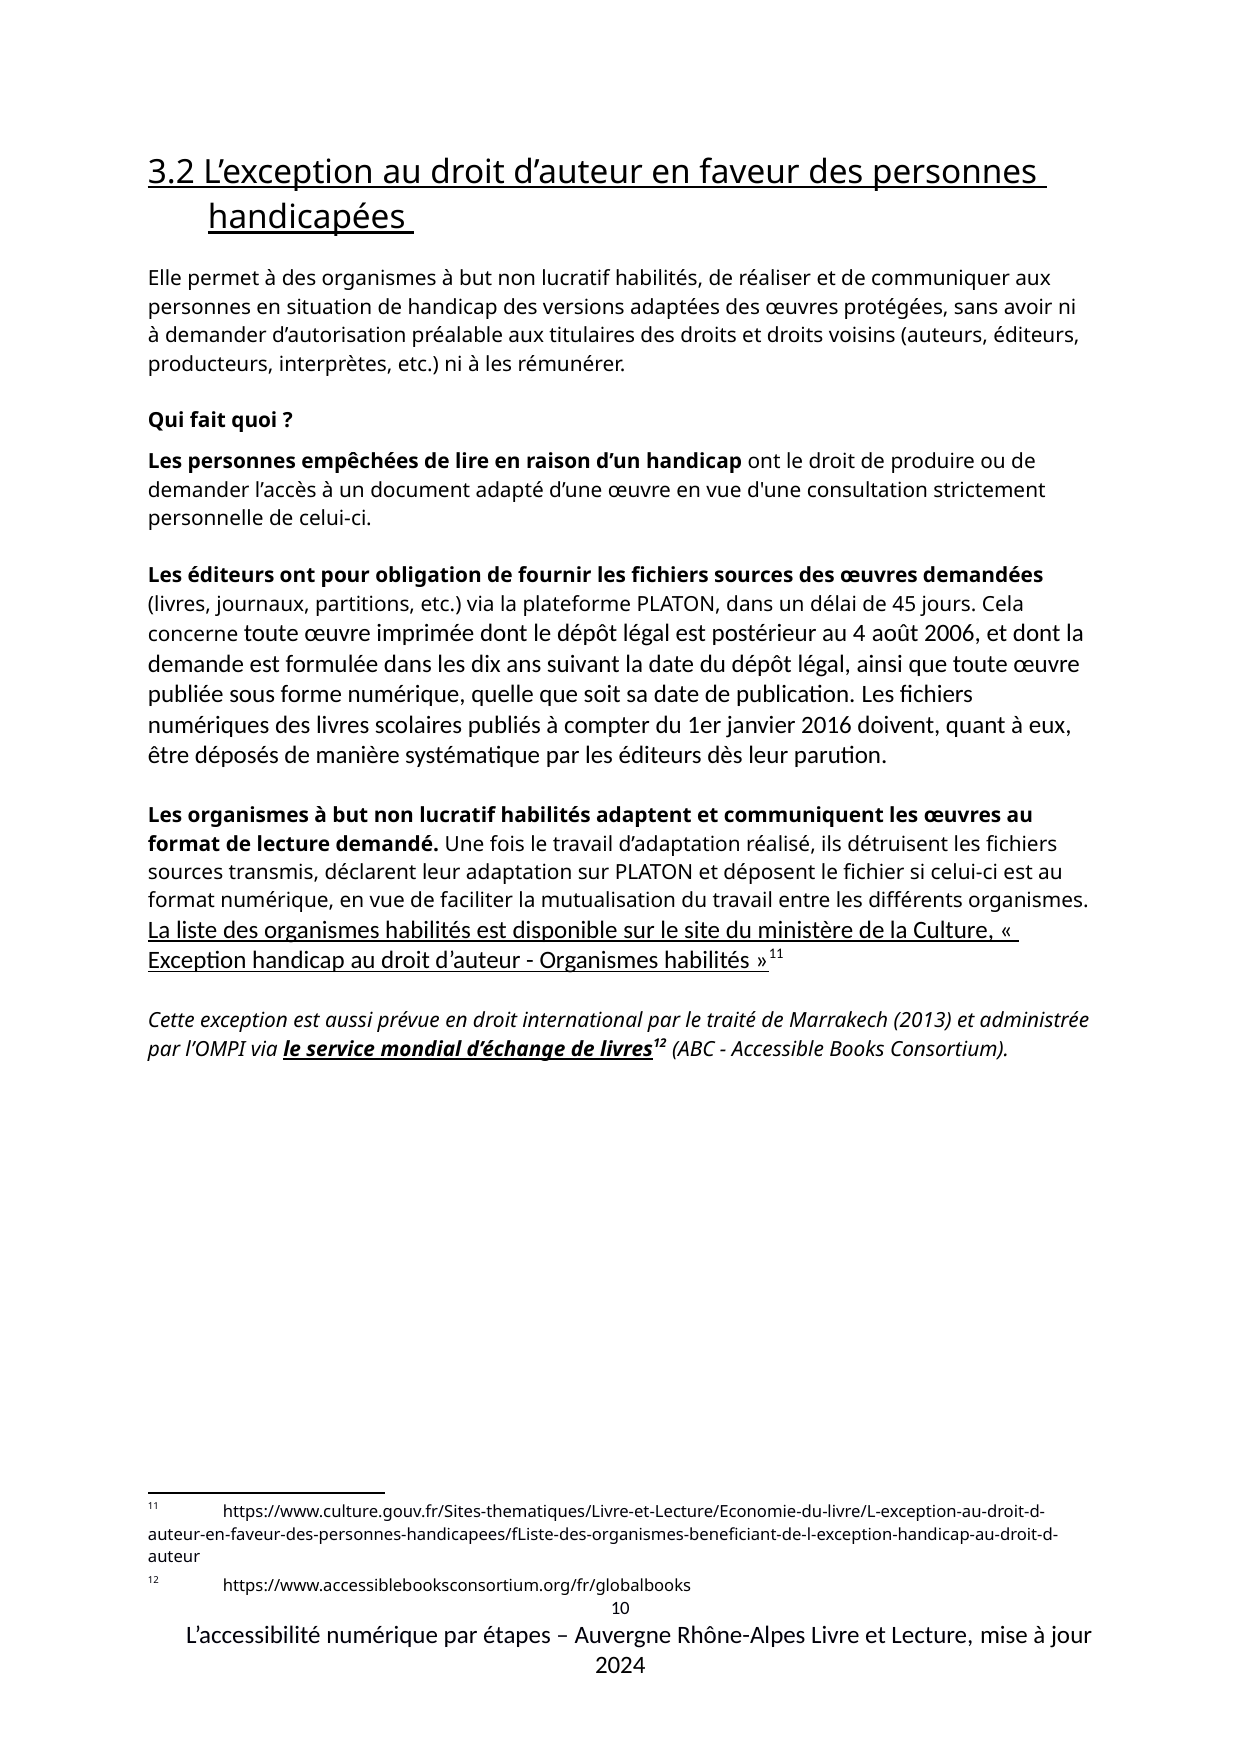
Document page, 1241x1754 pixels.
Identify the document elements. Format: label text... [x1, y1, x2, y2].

text Les personnes empêchées de lire en raison d’un handicap ont le droit de produire ou de demander l’accès à un document adapté d’une œuvre en vue d'une consultation strictement personnelle de celui-ci. [148, 447, 1093, 532]
text Cette exception est aussi prévue en droit international par le traité de Marrakech (2013) et administrée par l’OMPI via le service mondial d’échange de livres (ABC - Accessible Books Consortium). [148, 1006, 1093, 1062]
subtitle 3.2 L’exception au droit d’auteur en faveur des personnes handicapées [148, 148, 1093, 238]
text Qui fait quoi ? [148, 406, 1093, 434]
text Les organismes à but non lucratif habilités adaptent et communiquent les œuvres au format de lecture demandé. Une fois le travail d’adaptation réalisé, ils détruisent les fichiers sources transmis, déclarent leur adaptation sur PLATON et déposent le fichier si celui-ci est au format numérique, en vue de faciliter la mutualisation du travail entre les différents organismes. La liste des organismes habilités est disponible sur le site du ministère de la Culture, « Exception handicap au droit d’auteur - Organismes habilités » [148, 800, 1093, 975]
text Les éditeurs ont pour obligation de fournir les fichiers sources des œuvres demandées (livres, journaux, partitions, etc.) via la plateforme PLATON, dans un délai de 45 jours. Cela concerne toute œuvre imprimée dont le dépôt légal est postérieur au 4 août 2006, et dont la demande est formulée dans les dix ans suivant la date du dépôt légal, ainsi que toute œuvre publiée sous forme numérique, quelle que soit sa date de publication. Les fichiers numériques des livres scolaires publiés à compter du 1er janvier 2016 doivent, quant à eux, être déposés de manière systématique par les éditeurs dès leur parution. [148, 560, 1093, 770]
text Elle permet à des organismes à but non lucratif habilités, de réaliser et de communiquer aux personnes en situation de handicap des versions adaptées des œuvres protégées, sans avoir ni à demander d’autorisation préalable aux titulaires des droits et droits voisins (auteurs, éditeurs, producteurs, interprètes, etc.) ni à les rémunérer. [148, 263, 1093, 377]
